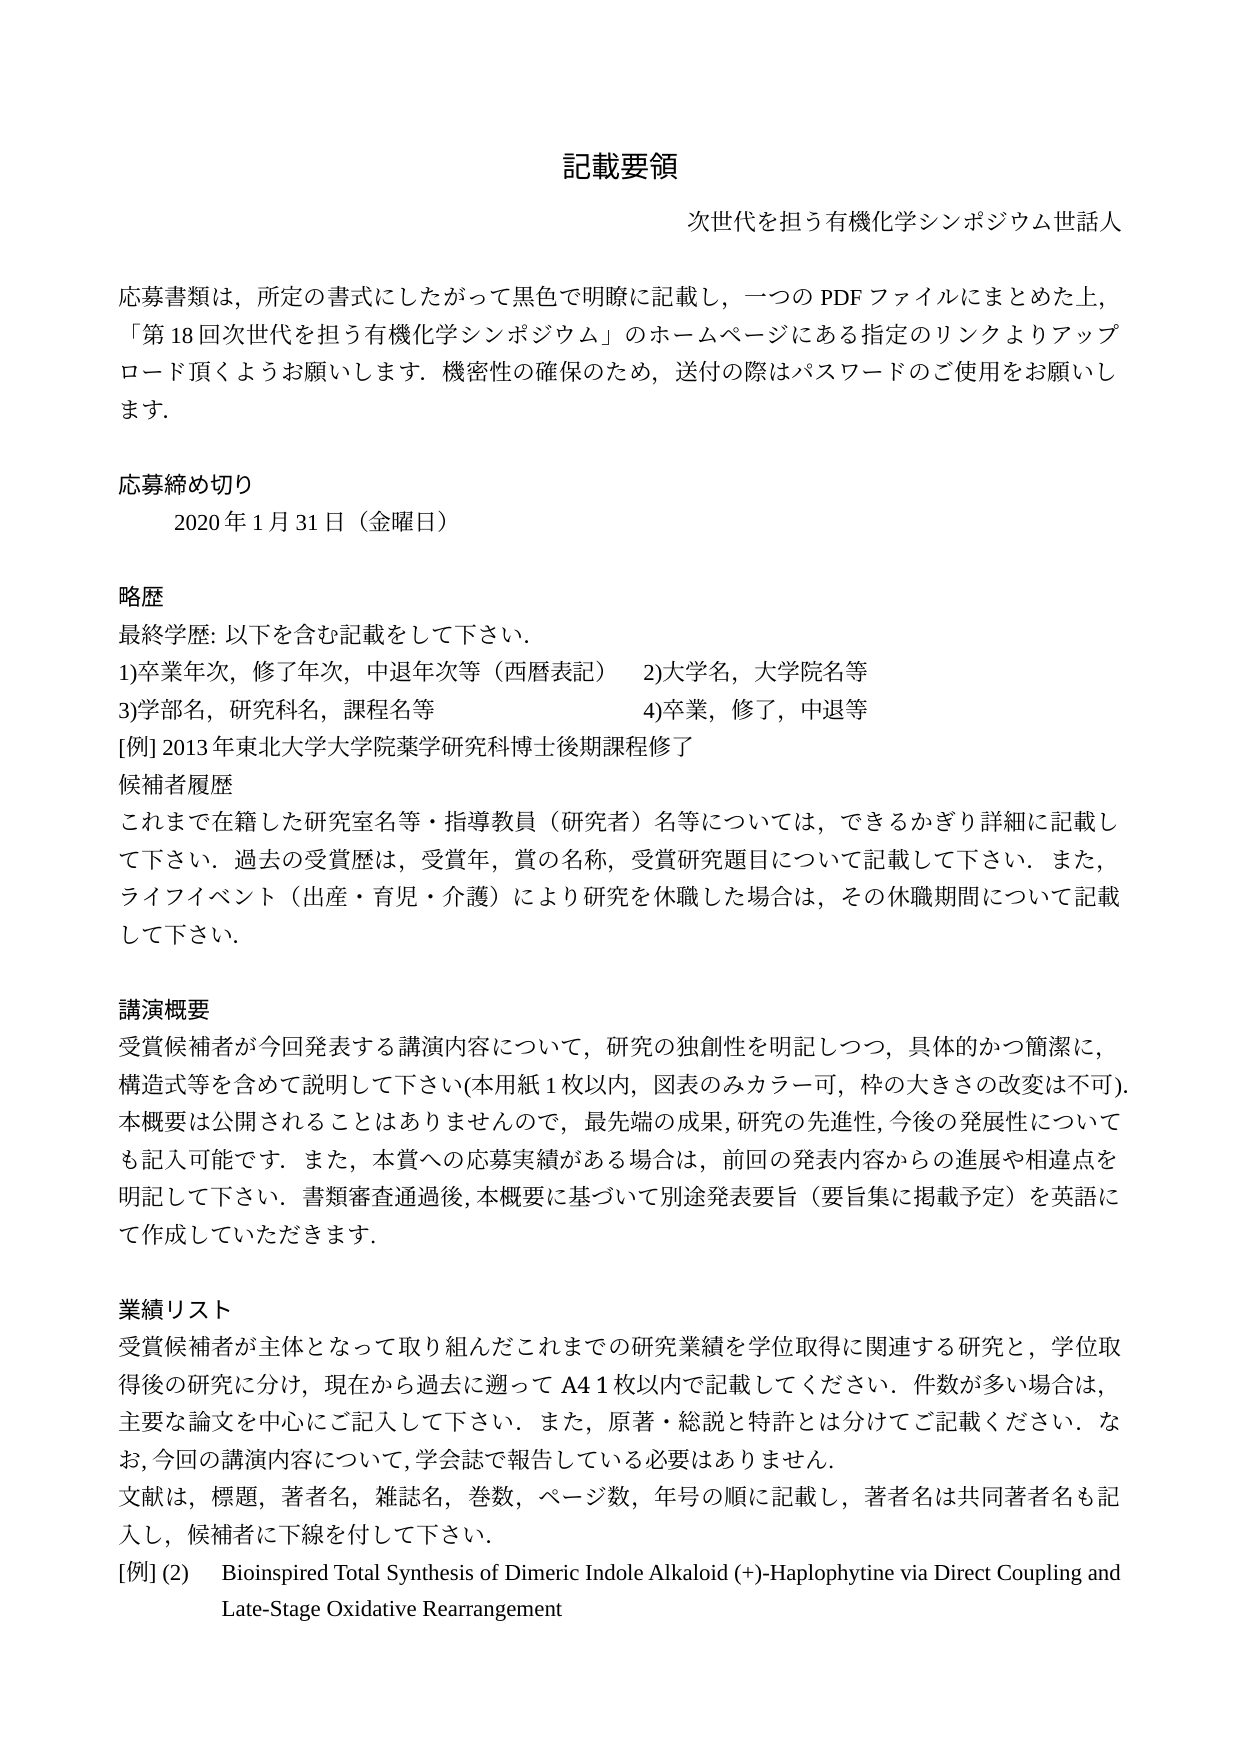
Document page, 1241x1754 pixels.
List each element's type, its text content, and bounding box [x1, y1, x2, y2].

list 応募締め切り [118, 464, 1122, 502]
text 略歴 [118, 577, 1122, 614]
text 業績リスト [118, 1289, 1122, 1327]
text 候補者履歴 [118, 764, 1122, 802]
text 文献は，標題，著者名，雑誌名，巻数，ページ数，年号の順に記載し，著者名は共同著者名も記入し，候補者に下線を付して下さい． [118, 1477, 1122, 1552]
text 応募書類は，所定の書式にしたがって黒色で明瞭に記載し，一つのPDFファイルにまとめた上，「第18回次世代を担う有機化学シンポジウム」のホームページにある指定のリンクよりアップロード頂くようお願いします．機密性の確保のため，送付の際はパスワードのご使用をお願いします． [118, 277, 1122, 427]
text [例] (2) Bioinspired Total Synthesis of Dimeric Indole Alkaloid (+)-Haplophytine via Direct Coupling and Late-Stage Oxidative Rearrangement [118, 1552, 1122, 1627]
text 1)卒業年次，修了年次，中退年次等（西暦表記） 2)大学名，大学院名等 [118, 652, 1122, 689]
text 3)学部名，研究科名，課程名等 4)卒業，修了，中退等 [118, 689, 1122, 727]
text [例] 2013年東北大学大学院薬学研究科博士後期課程修了 [118, 727, 1122, 764]
text 次世代を担う有機化学シンポジウム世話人 [118, 202, 1122, 239]
text 受賞候補者が今回発表する講演内容について，研究の独創性を明記しつつ，具体的かつ簡潔に，構造式等を含めて説明して下さい(本用紙1枚以内，図表のみカラー可，枠の大きさの改変は不可)．本概要は公開されることはありませんので，最先端の成果, 研究の先進性, 今後の発展性についても記入可能です．また，本賞への応募実績がある場合は，前回の発表内容からの進展や相違点を明記して下さい．書類審査通過後, 本概要に基づいて別途発表要旨（要旨集に掲載予定）を英語にて作成していただきます. [118, 1027, 1122, 1252]
text これまで在籍した研究室名等・指導教員（研究者）名等については，できるかぎり詳細に記載して下さい．過去の受賞歴は，受賞年，賞の名称，受賞研究題目について記載して下さい．また，ライフイベント（出産・育児・介護）により研究を休職した場合は，その休職期間について記載して下さい． [118, 802, 1122, 952]
text 記載要領 [118, 127, 1122, 202]
list 2020年1月31日（金曜日） [162, 502, 1122, 539]
text 受賞候補者が主体となって取り組んだこれまでの研究業績を学位取得に関連する研究と，学位取得後の研究に分け，現在から過去に遡ってA4 1枚以内で記載してください．件数が多い場合は，主要な論文を中心にご記入して下さい．また，原著・総説と特許とは分けてご記載ください．なお, 今回の講演内容について, 学会誌で報告している必要はありません. [118, 1327, 1122, 1477]
text 講演概要 [118, 989, 1122, 1027]
text 最終学歴: 以下を含む記載をして下さい． [118, 614, 1122, 652]
